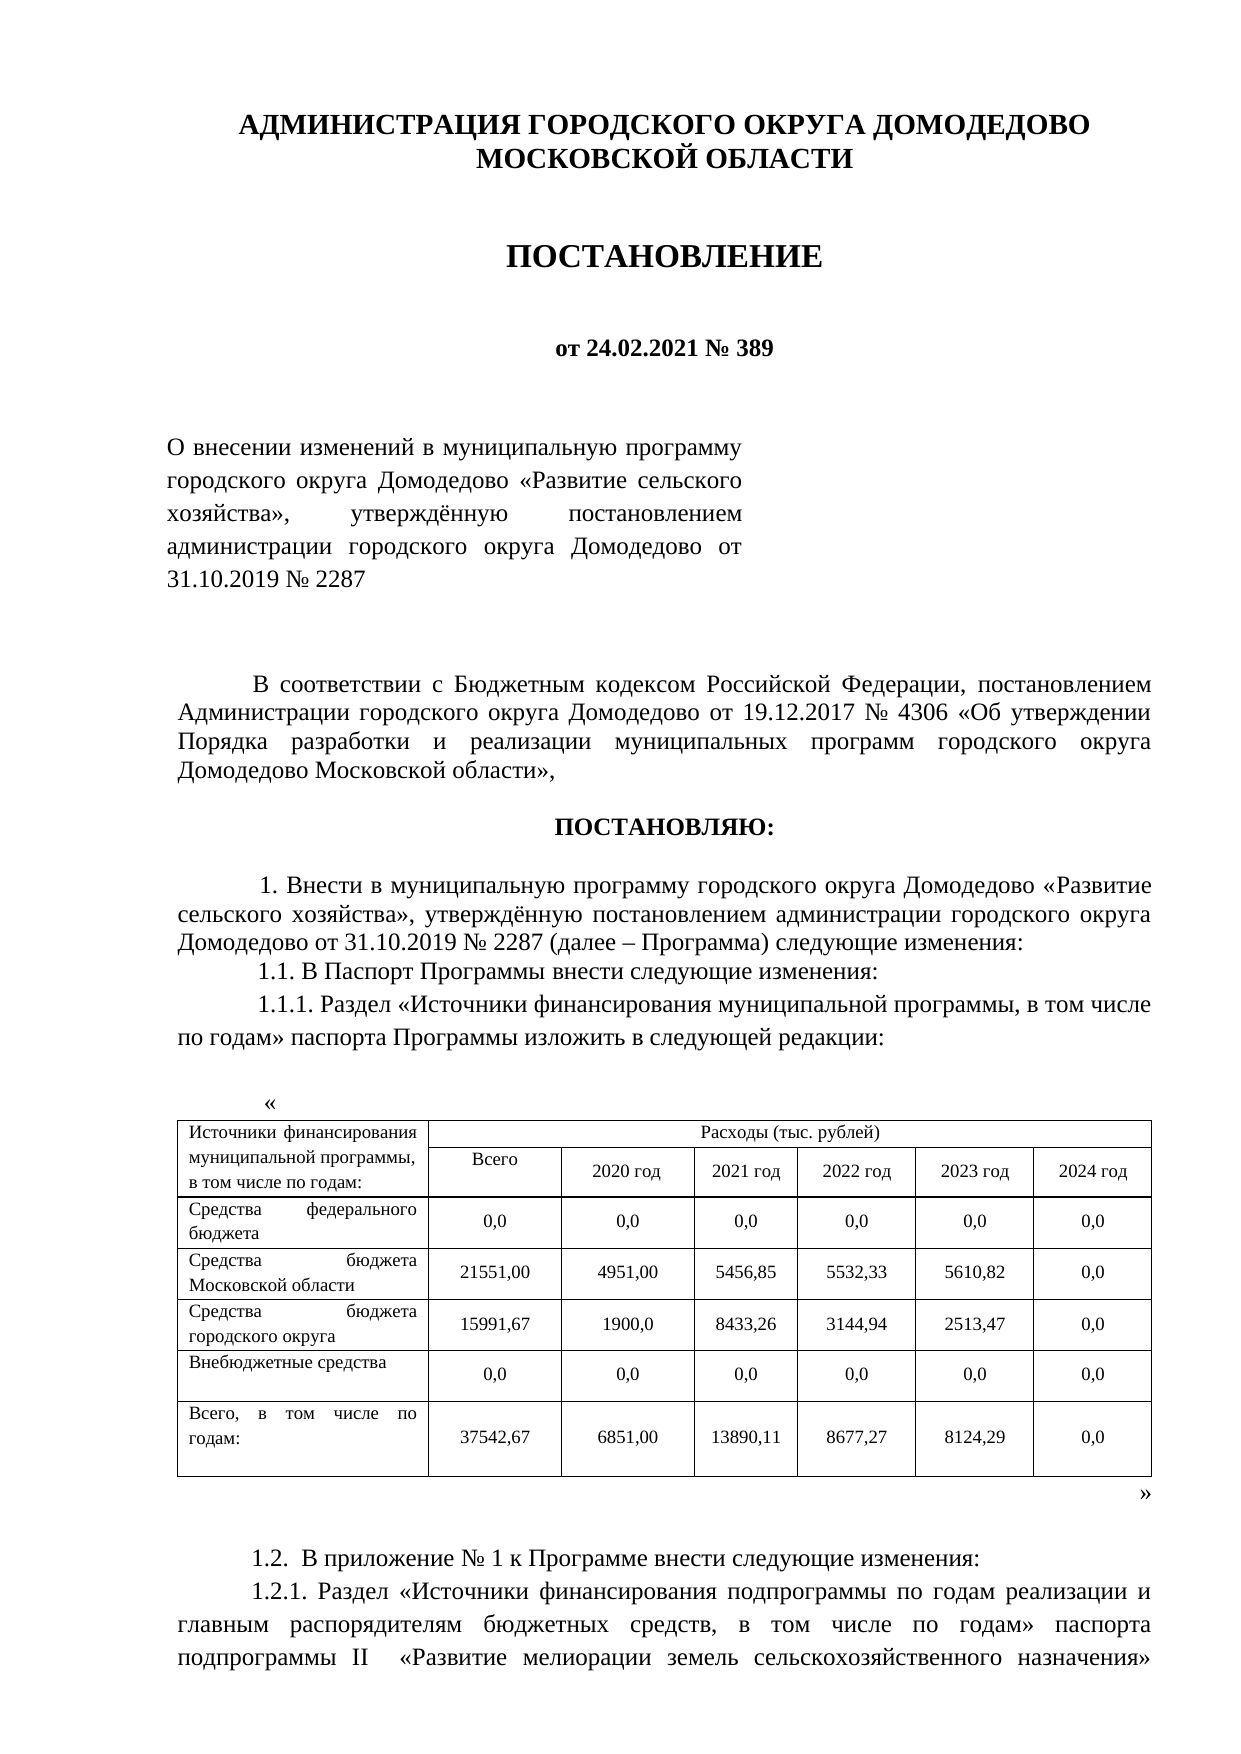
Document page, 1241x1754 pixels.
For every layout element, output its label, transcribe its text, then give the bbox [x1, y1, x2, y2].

table_cell 2023 год [916, 1148, 1033, 1196]
table_header Расходы (тыс. рублей) [429, 1121, 1151, 1147]
table_cell Средства федерального бюджета [178, 1198, 428, 1248]
text 1.1. В Паспорт Программы внести следующие изменения: [177, 956, 1152, 985]
table_cell 5456,85 [695, 1249, 797, 1299]
table_cell 0,0 [1034, 1300, 1151, 1350]
table_cell 2021 год [695, 1148, 797, 1196]
table_header Источники финансирования муниципальной программы, в том числе по годам: [178, 1121, 428, 1196]
table_cell Средства бюджета Московской области [178, 1249, 428, 1299]
text 1.2. В приложение № 1 к Программе внести следующие изменения: [177, 1543, 1152, 1572]
table_cell 0,0 [562, 1351, 694, 1401]
table_cell 8677,27 [798, 1402, 915, 1476]
table_cell 0,0 [798, 1351, 915, 1401]
table_cell 0,0 [695, 1351, 797, 1401]
table_cell 8433,26 [695, 1300, 797, 1350]
table_cell 2024 год [1034, 1148, 1151, 1196]
table_cell 8124,29 [916, 1402, 1033, 1476]
table_cell 37542,67 [429, 1402, 561, 1476]
table_cell 15991,67 [429, 1300, 561, 1350]
table_cell 2513,47 [916, 1300, 1033, 1350]
table_cell 21551,00 [429, 1249, 561, 1299]
table_cell 3144,94 [798, 1300, 915, 1350]
table_cell 4951,00 [562, 1249, 694, 1299]
table_cell 0,0 [429, 1198, 561, 1248]
table_cell 5532,33 [798, 1249, 915, 1299]
table_cell 0,0 [916, 1198, 1033, 1248]
text от 24.02.2021 № 389 [177, 333, 1152, 361]
table_cell 0,0 [1034, 1198, 1151, 1248]
table_cell 0,0 [798, 1198, 915, 1248]
table_cell 0,0 [695, 1198, 797, 1248]
table_cell 0,0 [916, 1351, 1033, 1401]
table_cell 0,0 [1034, 1402, 1151, 1476]
table_cell Всего [429, 1148, 561, 1196]
table_cell 5610,82 [916, 1249, 1033, 1299]
table_cell Средства бюджета городского округа [178, 1300, 428, 1350]
text АДМИНИСТРАЦИЯ ГОРОДСКОГО ОКРУГА ДОМОДЕДОВО [177, 107, 1152, 141]
table_cell 6851,00 [562, 1402, 694, 1476]
text ПОСТАНОВЛЕНИЕ [177, 237, 1152, 275]
text 1.1.1. Раздел «Источники финансирования муниципальной программы, в том числе по годам» паспорта Программы изложить в следующей редакции: [177, 989, 1152, 1051]
table_cell 2022 год [798, 1148, 915, 1196]
text ПОСТАНОВЛЯЮ: [177, 812, 1152, 841]
table_cell 1900,0 [562, 1300, 694, 1350]
table_cell 13890,11 [695, 1402, 797, 1476]
text « [177, 1087, 1152, 1116]
table_cell 0,0 [1034, 1351, 1151, 1401]
table_cell 0,0 [562, 1198, 694, 1248]
text 1. Внести в муниципальную программу городского округа Домодедово «Развитие сельского хозяйства», утверждённую постановлением администрации городского округа Домодедово от 31.10.2019 № 2287 (далее – Программа) следующие изменения: [177, 870, 1152, 956]
text » [177, 1477, 1152, 1506]
text В соответствии с Бюджетным кодексом Российской Федерации, постановлением Администрации городского округа Домодедово от 19.12.2017 № 4306 «Об утверждении Порядка разработки и реализации муниципальных программ городского округа Домодедово Московской области», [177, 669, 1152, 784]
table_cell 2020 год [562, 1148, 694, 1196]
table_cell Всего, в том числе по годам: [178, 1402, 428, 1476]
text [177, 1576, 1152, 1671]
text МОСКОВСКОЙ ОБЛАСТИ [177, 141, 1152, 174]
table_cell Внебюджетные средства [178, 1351, 428, 1401]
table_cell 0,0 [429, 1351, 561, 1401]
table_cell 0,0 [1034, 1249, 1151, 1299]
